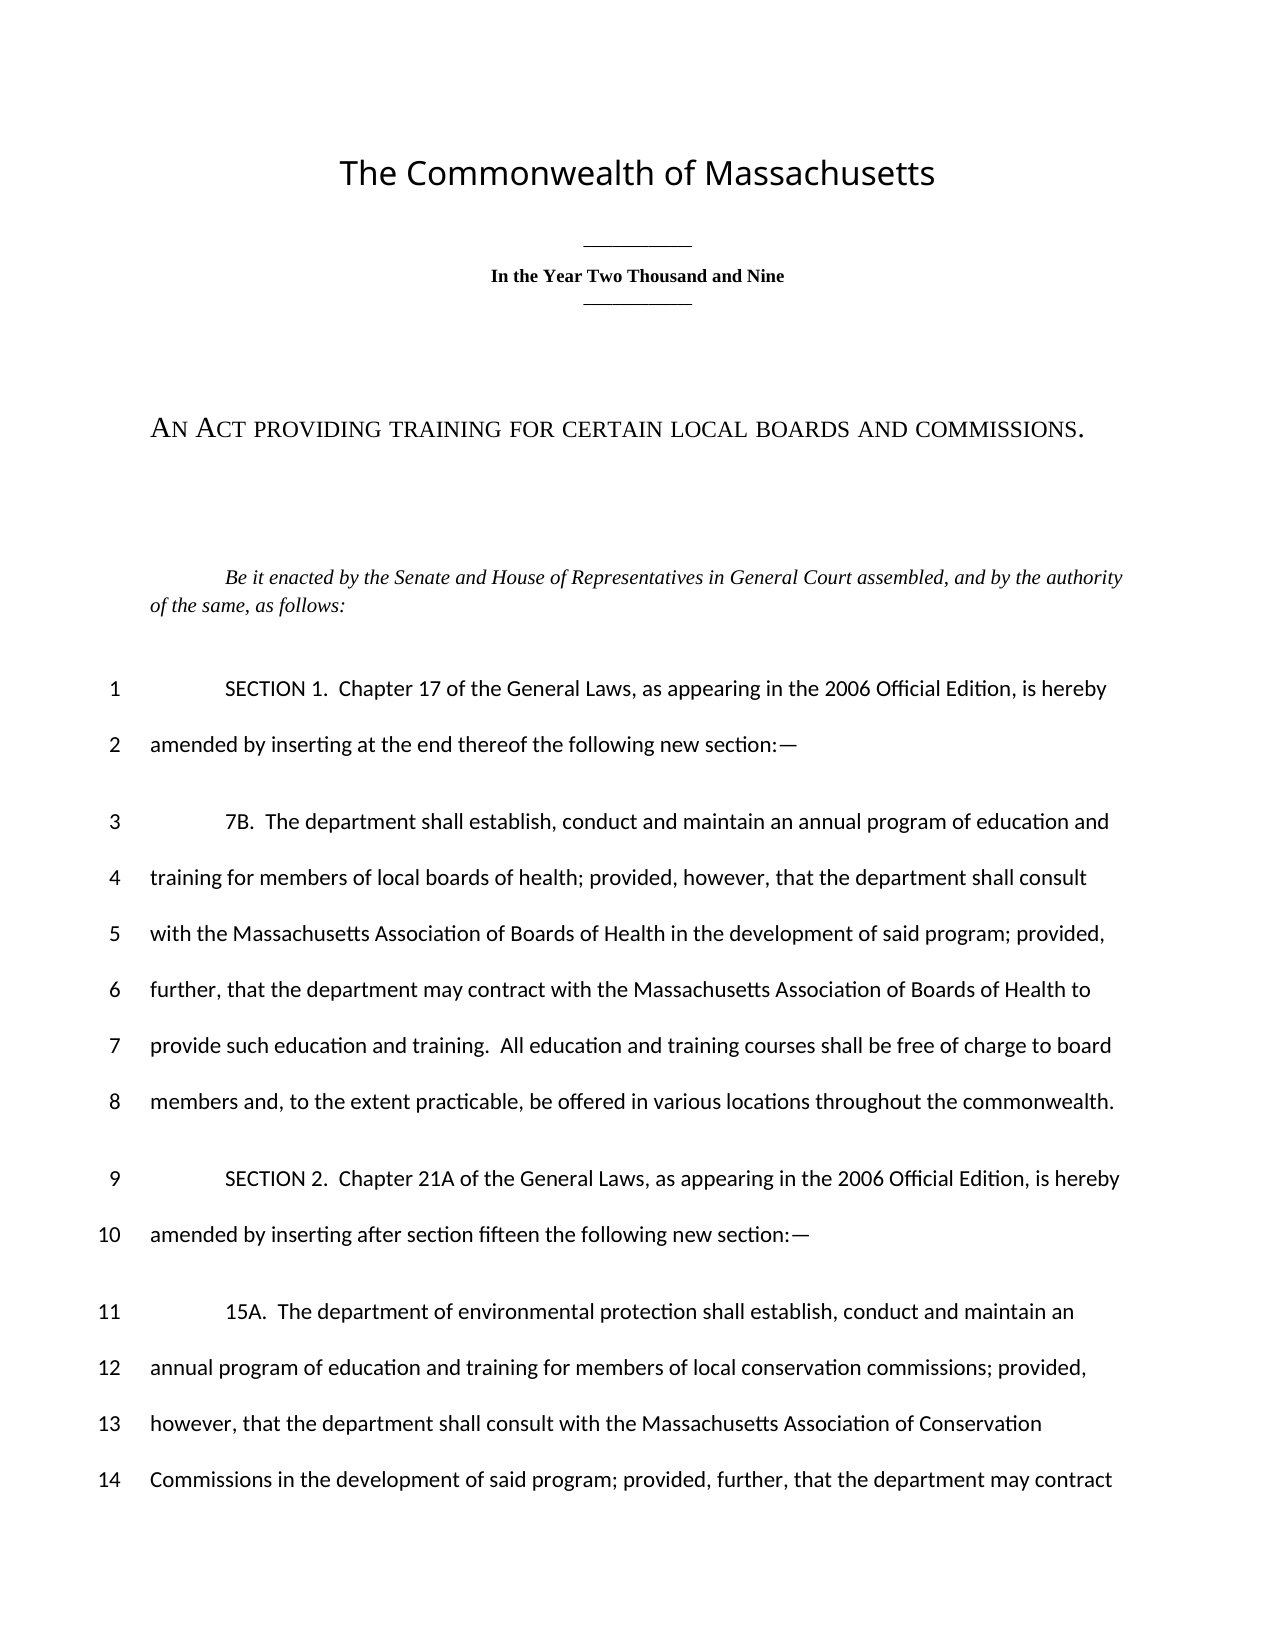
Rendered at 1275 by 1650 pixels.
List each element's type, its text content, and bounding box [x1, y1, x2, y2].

text The Commonwealth of Massachusetts [150, 150, 1125, 228]
text SECTION 1. Chapter 17 of the General Laws, as appearing in the 2006 Official Edition, is hereby amended by inserting at the end thereof the following new section:— [150, 674, 1125, 758]
text In the Year Two Thousand and Nine [150, 265, 1125, 287]
text _______________ [150, 290, 1125, 319]
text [150, 1297, 1125, 1493]
text SECTION 2. Chapter 21A of the General Laws, as appearing in the 2006 Official Edition, is hereby amended by inserting after section fifteen the following new section:— [150, 1164, 1125, 1248]
text 7B. The department shall establish, conduct and maintain an annual program of education and training for members of local boards of health; provided, however, that the department shall consult with the Massachusetts Association of Boards of Health in the development of said program; provided, further, that the department may contract with the Massachusetts Association of Boards of Health to provide such education and training. All education and training courses shall be free of charge to board members and, to the extent practicable, be offered in various locations throughout the commonwealth. [150, 807, 1125, 1115]
text An Act providing training for certain local boards and commissions. [150, 410, 1125, 540]
text _______________ [150, 232, 1125, 261]
text Be it enacted by the Senate and House of Representatives in General Court assembled, and by the authority of the same, as follows: [150, 565, 1125, 649]
